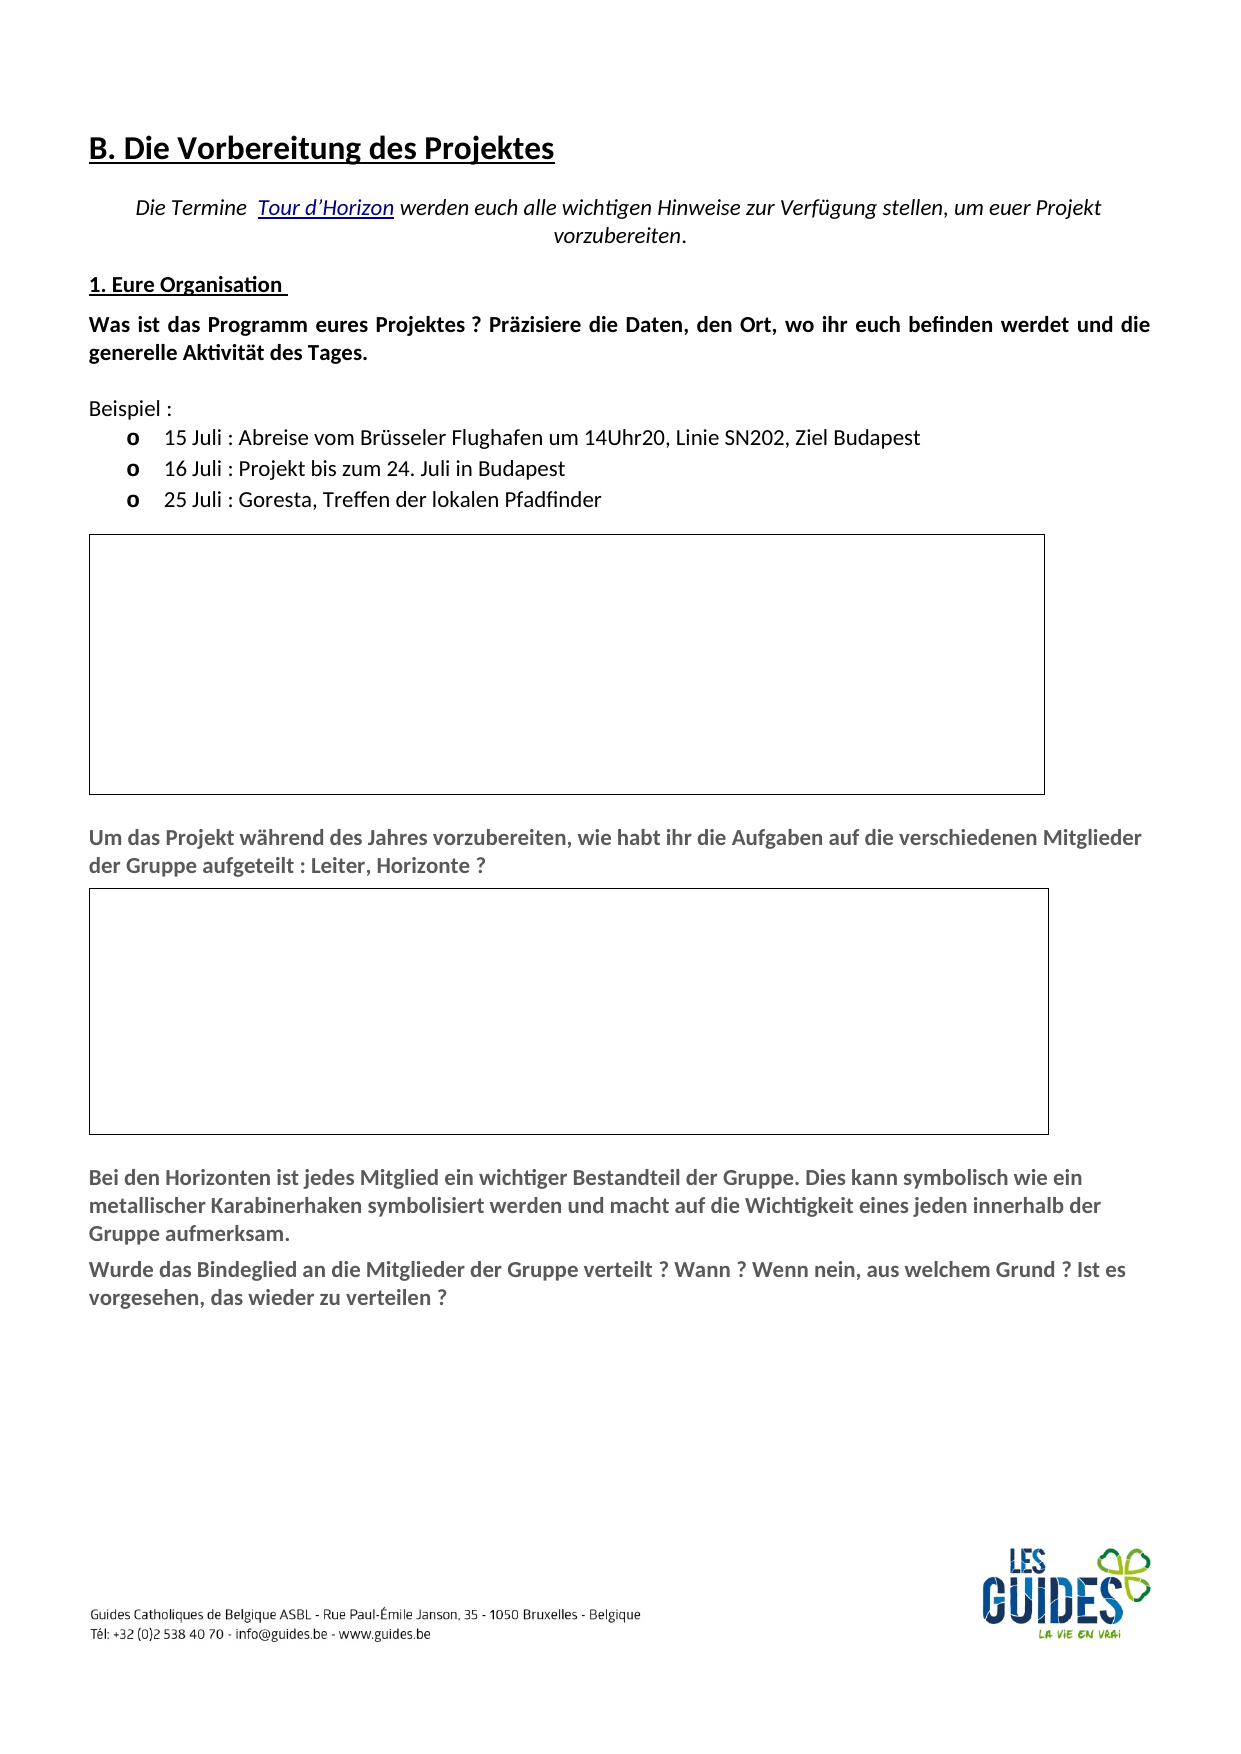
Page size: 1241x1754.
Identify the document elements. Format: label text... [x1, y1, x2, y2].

table_header [90, 535, 1044, 794]
table_header [90, 889, 1048, 1134]
picture [88, 1546, 1152, 1695]
text Beispiel : [89, 394, 1152, 423]
subtitle Bei den Horizonten ist jedes Mitglied ein wichtiger Bestandteil der Gruppe. Dies kann symbolisch wie ein metallischer Karabinerhaken symbolisiert werden und macht auf die Wichtigkeit eines jeden innerhalb der Gruppe aufmerksam. [89, 1163, 1152, 1247]
text Die Termine Tour d’Horizon werden euch alle wichtigen Hinweise zur Verfügung stellen, um euer Projekt vorzubereiten. [89, 193, 1152, 249]
text Was ist das Programm eures Projektes ? Präzisiere die Daten, den Ort, wo ihr euch befinden werdet und die generelle Aktivität des Tages. [89, 311, 1152, 367]
subtitle B. Die Vorbereitung des Projektes [89, 127, 1152, 168]
list 25 Juli : Goresta, Treffen der lokalen Pfadfinder [126, 486, 1152, 515]
subtitle Wurde das Bindeglied an die Mitglieder der Gruppe verteilt ? Wann ? Wenn nein, aus welchem Grund ? Ist es vorgesehen, das wieder zu verteilen ? [89, 1255, 1152, 1311]
list 16 Juli : Projekt bis zum 24. Juli in Budapest [126, 454, 1152, 483]
subtitle 1. Eure Organisation [89, 270, 1152, 298]
list 15 Juli : Abreise vom Brüsseler Flughafen um 14Uhr20, Linie SN202, Ziel Budapest [126, 423, 1152, 452]
subtitle Um das Projekt während des Jahres vorzubereiten, wie habt ihr die Aufgaben auf die verschiedenen Mitglieder der Gruppe aufgeteilt : Leiter, Horizonte ? [89, 823, 1152, 879]
